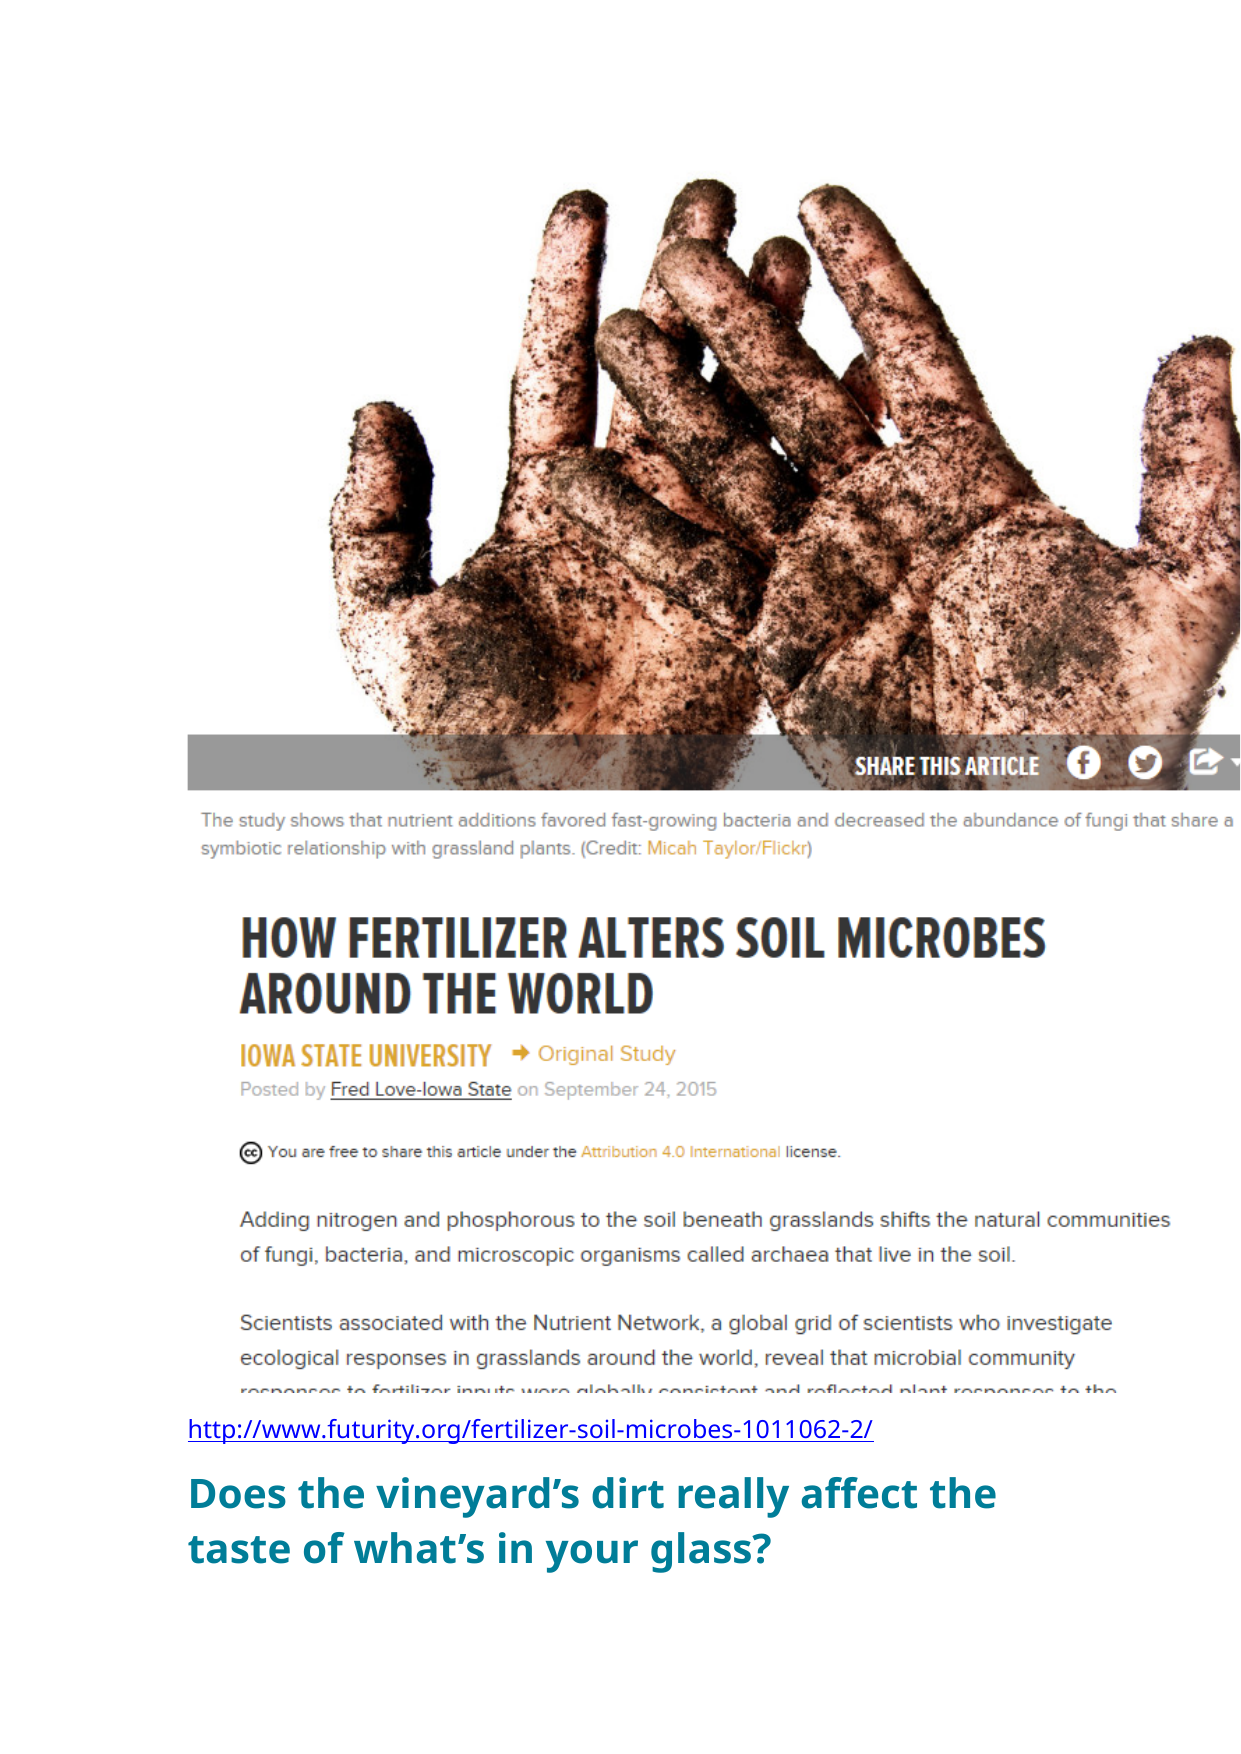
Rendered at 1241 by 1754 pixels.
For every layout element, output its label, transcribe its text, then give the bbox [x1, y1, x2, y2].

text Does the vineyard’s dirt really affect the taste of what’s in your glass? [187, 1464, 1053, 1575]
picture [187, 150, 1241, 1393]
text http://www.futurity.org/fertilizer-soil-microbes-1011062-2/ [187, 1412, 1053, 1446]
